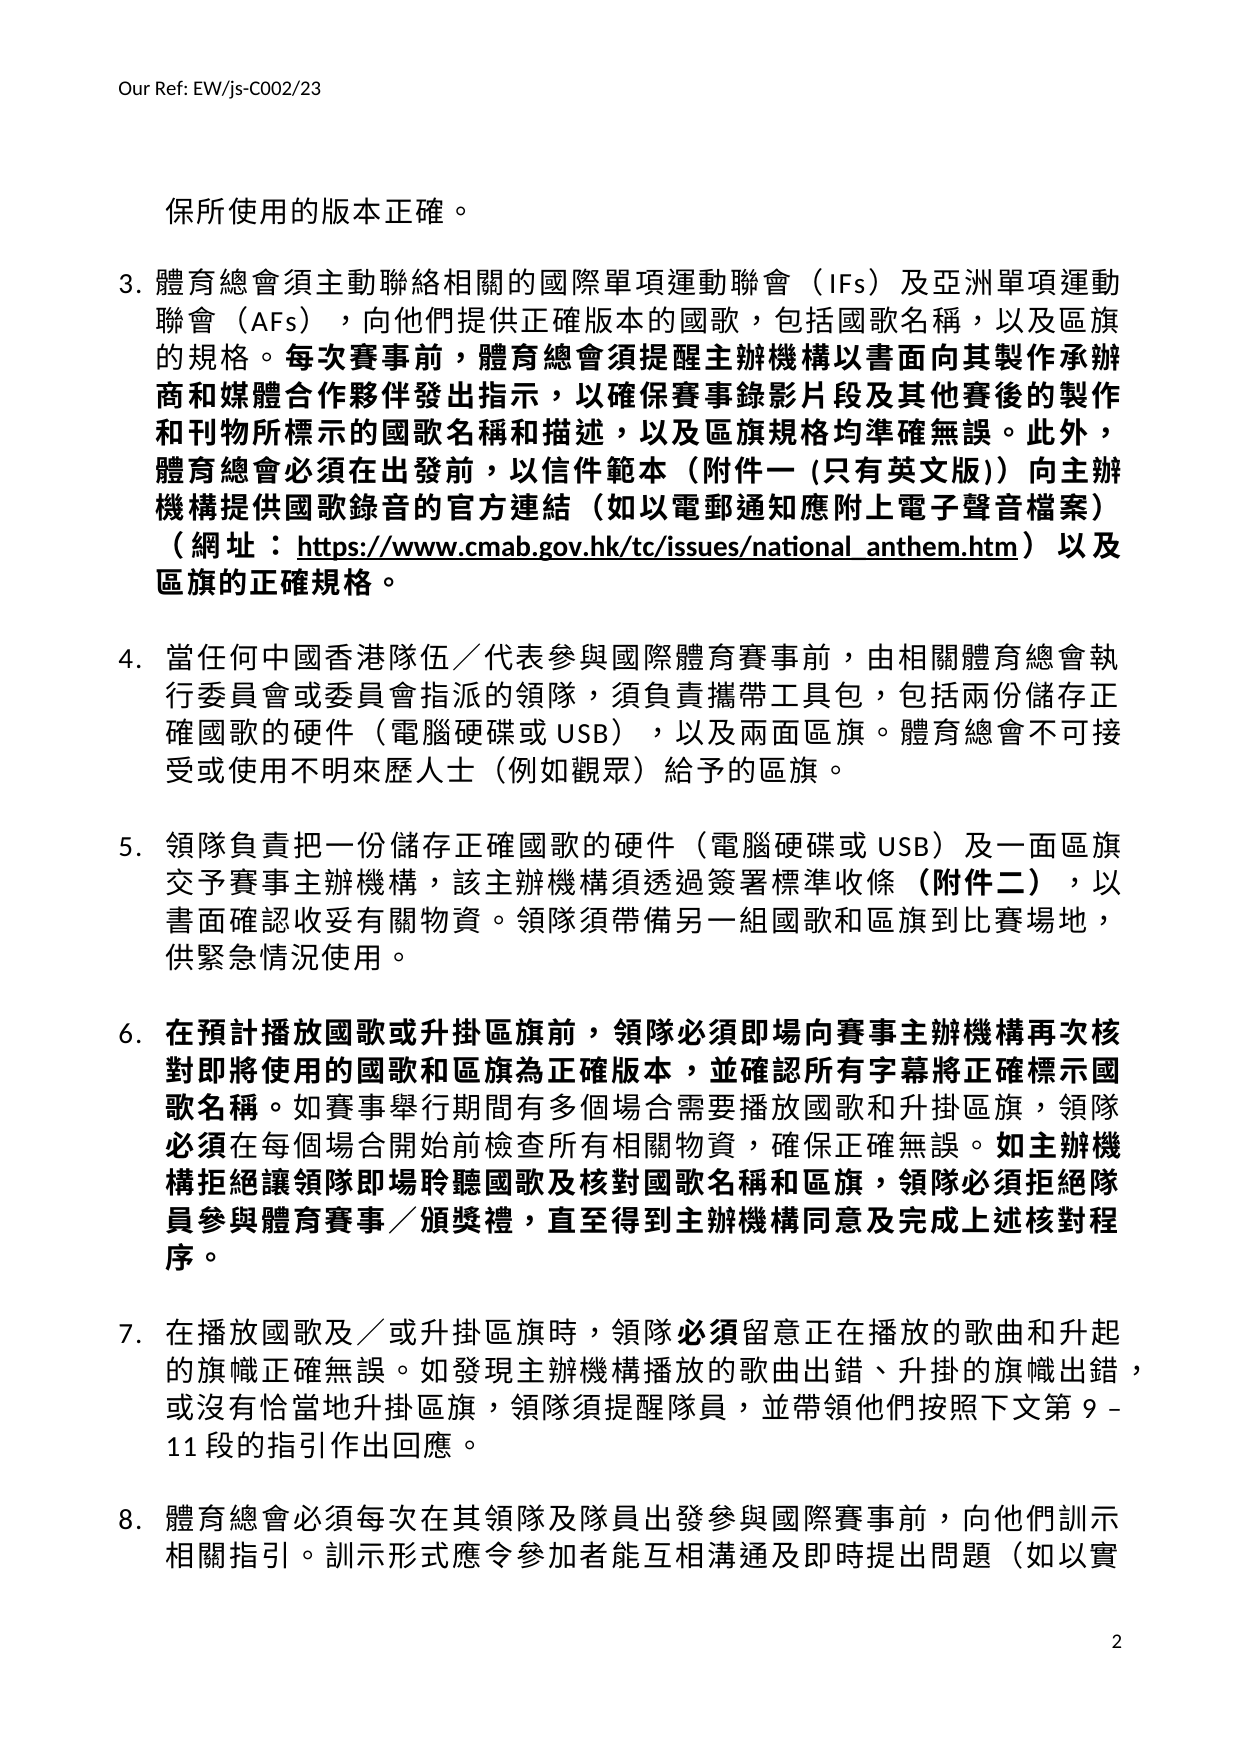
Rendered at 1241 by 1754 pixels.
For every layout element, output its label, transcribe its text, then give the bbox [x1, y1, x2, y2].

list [118, 192, 1122, 230]
list 領隊負責把一份儲存正確國歌的硬件（電腦硬碟或USB）及一面區旗交予賽事主辦機構，該主辦機構須透過簽署標準收條（附件二），以書面確認收妥有關物資。領隊須帶備另一組國歌和區旗到比賽場地，供緊急情況使用。 [118, 826, 1122, 976]
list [118, 1499, 1122, 1574]
list 當任何中國香港隊伍／代表參與國際體育賽事前，由相關體育總會執行委員會或委員會指派的領隊，須負責攜帶工具包，包括兩份儲存正確國歌的硬件（電腦硬碟或USB），以及兩面區旗。體育總會不可接受或使用不明來歷人士（例如觀眾）給予的區旗。 [118, 638, 1122, 788]
list 在預計播放國歌或升掛區旗前，領隊必須即場向賽事主辦機構再次核對即將使用的國歌和區旗為正確版本，並確認所有字幕將正確標示國歌名稱。如賽事舉行期間有多個場合需要播放國歌和升掛區旗，領隊必須在每個場合開始前檢查所有相關物資，確保正確無誤。如主辦機構拒絕讓領隊即場聆聽國歌及核對國歌名稱和區旗，領隊必須拒絕隊員參與體育賽事／頒獎禮，直至得到主辦機構同意及完成上述核對程序。 [118, 1013, 1122, 1276]
list 在播放國歌及／或升掛區旗時，領隊必須留意正在播放的歌曲和升起的旗幟正確無誤。如發現主辦機構播放的歌曲出錯、升掛的旗幟出錯，或沒有恰當地升掛區旗，領隊須提醒隊員，並帶領他們按照下文第9 – 11段的指引作出回應。 [118, 1313, 1122, 1463]
list 體育總會須主動聯絡相關的國際單項運動聯會（IFs）及亞洲單項運動聯會（AFs），向他們提供正確版本的國歌，包括國歌名稱，以及區旗的規格。每次賽事前，體育總會須提醒主辦機構以書面向其製作承辦商和媒體合作夥伴發出指示，以確保賽事錄影片段及其他賽後的製作和刊物所標示的國歌名稱和描述，以及區旗規格均準確無誤。此外，體育總會必須在出發前，以信件範本（附件一 (只有英文版)）向主辦機構提供國歌錄音的官方連結（如以電郵通知應附上電子聲音檔案）（網址：https://www.cmab.gov.hk/tc/issues/national_anthem.htm）以及區旗的正確規格。 [118, 263, 1122, 601]
